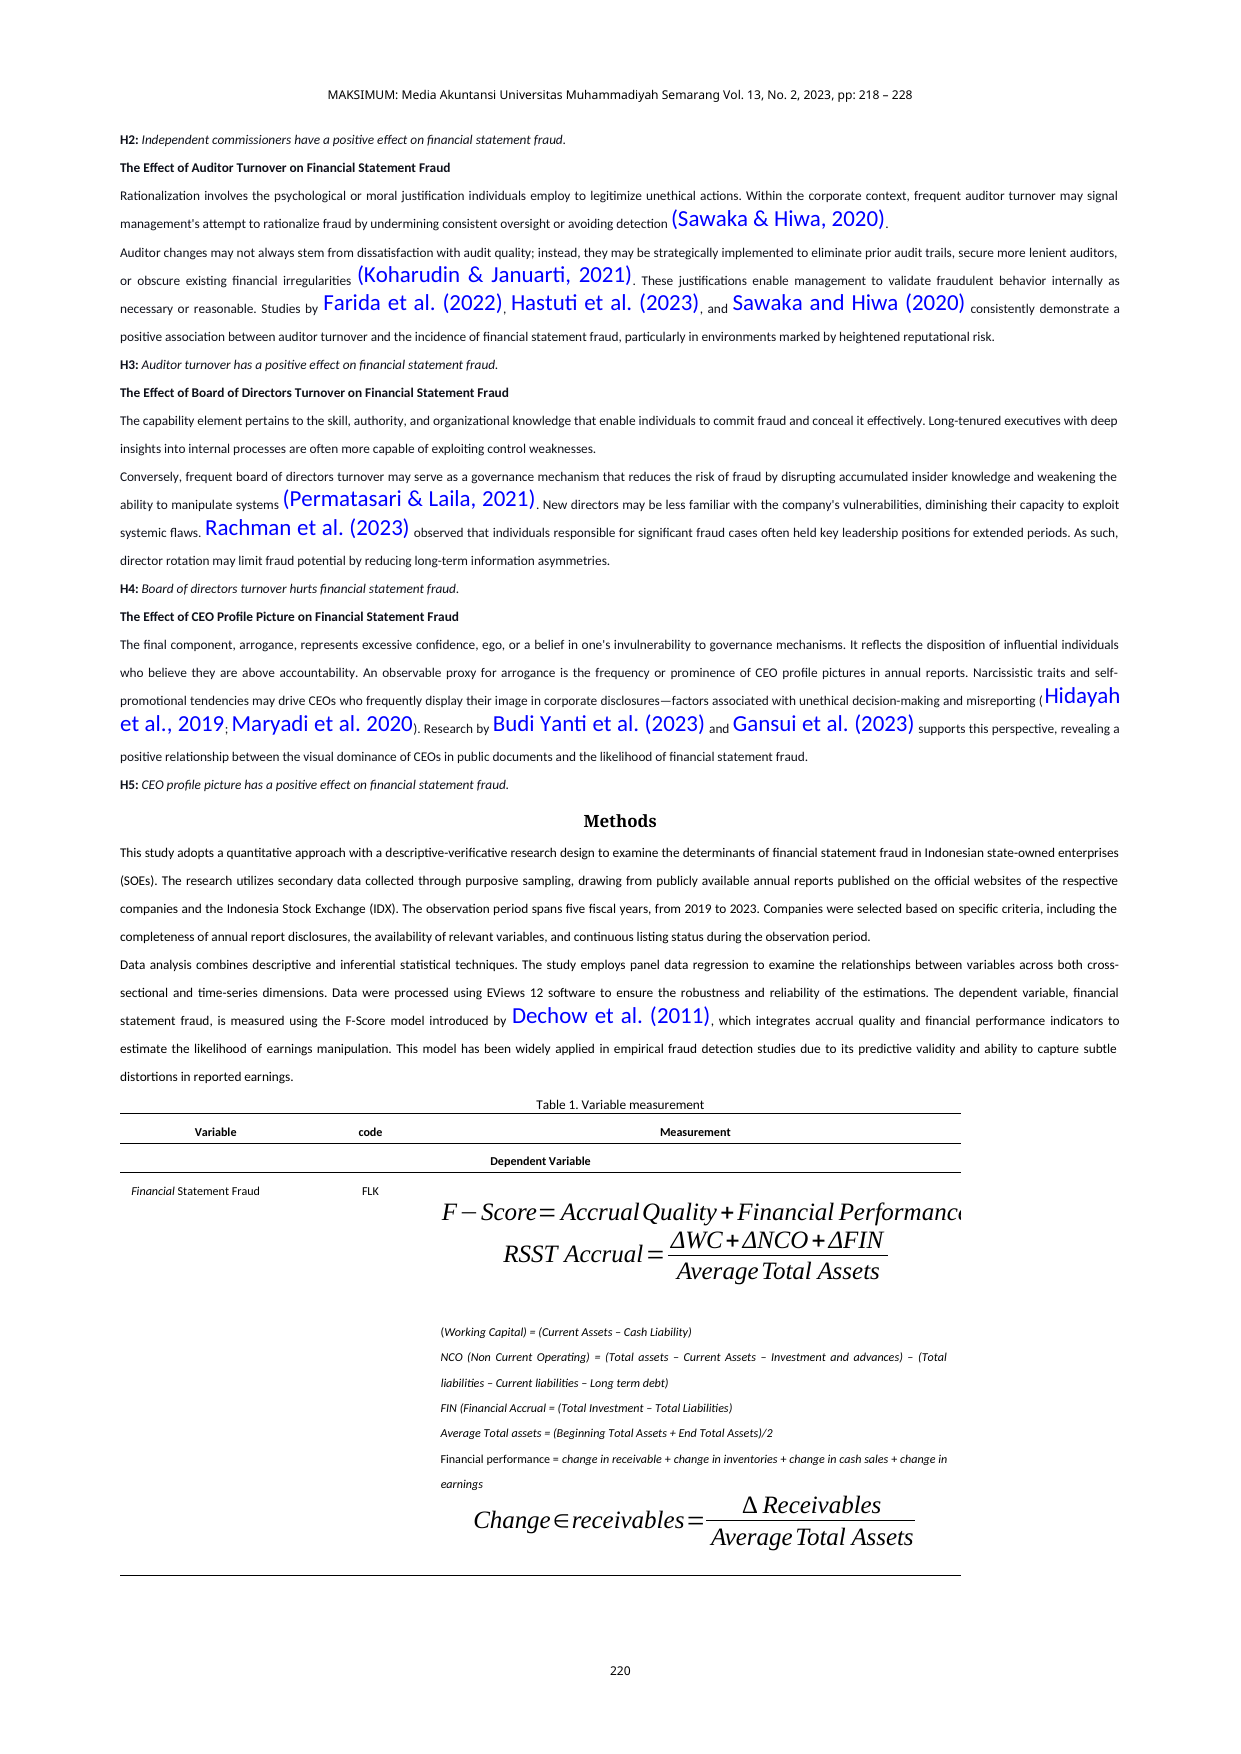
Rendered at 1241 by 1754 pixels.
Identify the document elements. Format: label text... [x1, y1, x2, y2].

table_cell FLK [311, 1173, 429, 1575]
text Data analysis combines descriptive and inferential statistical techniques. The study employs panel data regression to examine the relationships between variables across both cross-sectional and time-series dimensions. Data were processed using EViews 12 software to ensure the robustness and reliability of the estimations. The dependent variable, financial statement fraud, is measured using the F-Score model introduced by Dechow et al. (2011), which integrates accrual quality and financial performance indicators to estimate the likelihood of earnings manipulation. This model has been widely applied in empirical fraud detection studies due to its predictive validity and ability to capture subtle distortions in reported earnings. [120, 945, 1120, 1085]
text The Effect of CEO Profile Picture on Financial Statement Fraud [120, 597, 1120, 625]
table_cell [120, 1173, 311, 1575]
table_header Measurement [429, 1114, 961, 1142]
text H4: Board of directors turnover hurts financial statement fraud. [120, 569, 1120, 597]
text Rationalization involves the psychological or moral justification individuals employ to legitimize unethical actions. Within the corporate context, frequent auditor turnover may signal management's attempt to rationalize fraud by undermining consistent oversight or avoiding detection (Sawaka & Hiwa, 2020). [120, 176, 1120, 232]
table_cell Dependent Variable [120, 1144, 961, 1172]
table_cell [429, 1173, 961, 1575]
text H2: Independent commissioners have a positive effect on financial statement fraud. [120, 120, 1120, 148]
text H3: Auditor turnover has a positive effect on financial statement fraud. [120, 344, 1120, 372]
text The capability element pertains to the skill, authority, and organizational knowledge that enable individuals to commit fraud and conceal it effectively. Long-tenured executives with deep insights into internal processes are often more capable of exploiting control weaknesses. [120, 400, 1120, 456]
table_header Variable [120, 1114, 311, 1142]
text This study adopts a quantitative approach with a descriptive-verificative research design to examine the determinants of financial statement fraud in Indonesian state-owned enterprises (SOEs). The research utilizes secondary data collected through purposive sampling, drawing from publicly available annual reports published on the official websites of the respective companies and the Indonesia Stock Exchange (IDX). The observation period spans five fiscal years, from 2019 to 2023. Companies were selected based on specific criteria, including the completeness of annual report disclosures, the availability of relevant variables, and continuous listing status during the observation period. [120, 833, 1120, 945]
text H5: CEO profile picture has a positive effect on financial statement fraud. [120, 765, 1120, 793]
text Table 1. Variable measurement [120, 1085, 1120, 1113]
text The final component, arrogance, represents excessive confidence, ego, or a belief in one's invulnerability to governance mechanisms. It reflects the disposition of influential individuals who believe they are above accountability. An observable proxy for arrogance is the frequency or prominence of CEO profile pictures in annual reports. Narcissistic traits and self-promotional tendencies may drive CEOs who frequently display their image in corporate disclosures—factors associated with unethical decision-making and misreporting (Hidayah et al., 2019; Maryadi et al. 2020). Research by Budi Yanti et al. (2023) and Gansui et al. (2023) supports this perspective, revealing a positive relationship between the visual dominance of CEOs in public documents and the likelihood of financial statement fraud. [120, 625, 1120, 765]
text Methods [120, 793, 1120, 833]
text The Effect of Board of Directors Turnover on Financial Statement Fraud [120, 372, 1120, 400]
text The Effect of Auditor Turnover on Financial Statement Fraud [120, 148, 1120, 176]
text Conversely, frequent board of directors turnover may serve as a governance mechanism that reduces the risk of fraud by disrupting accumulated insider knowledge and weakening the ability to manipulate systems (Permatasari & Laila, 2021). New directors may be less familiar with the company's vulnerabilities, diminishing their capacity to exploit systemic flaws. Rachman et al. (2023) observed that individuals responsible for significant fraud cases often held key leadership positions for extended periods. As such, director rotation may limit fraud potential by reducing long-term information asymmetries. [120, 457, 1120, 569]
text Auditor changes may not always stem from dissatisfaction with audit quality; instead, they may be strategically implemented to eliminate prior audit trails, secure more lenient auditors, or obscure existing financial irregularities (Koharudin & Januarti, 2021). These justifications enable management to validate fraudulent behavior internally as necessary or reasonable. Studies by Farida et al. (2022), Hastuti et al. (2023), and Sawaka and Hiwa (2020) consistently demonstrate a positive association between auditor turnover and the incidence of financial statement fraud, particularly in environments marked by heightened reputational risk. [120, 232, 1120, 344]
table_header code [311, 1114, 429, 1142]
